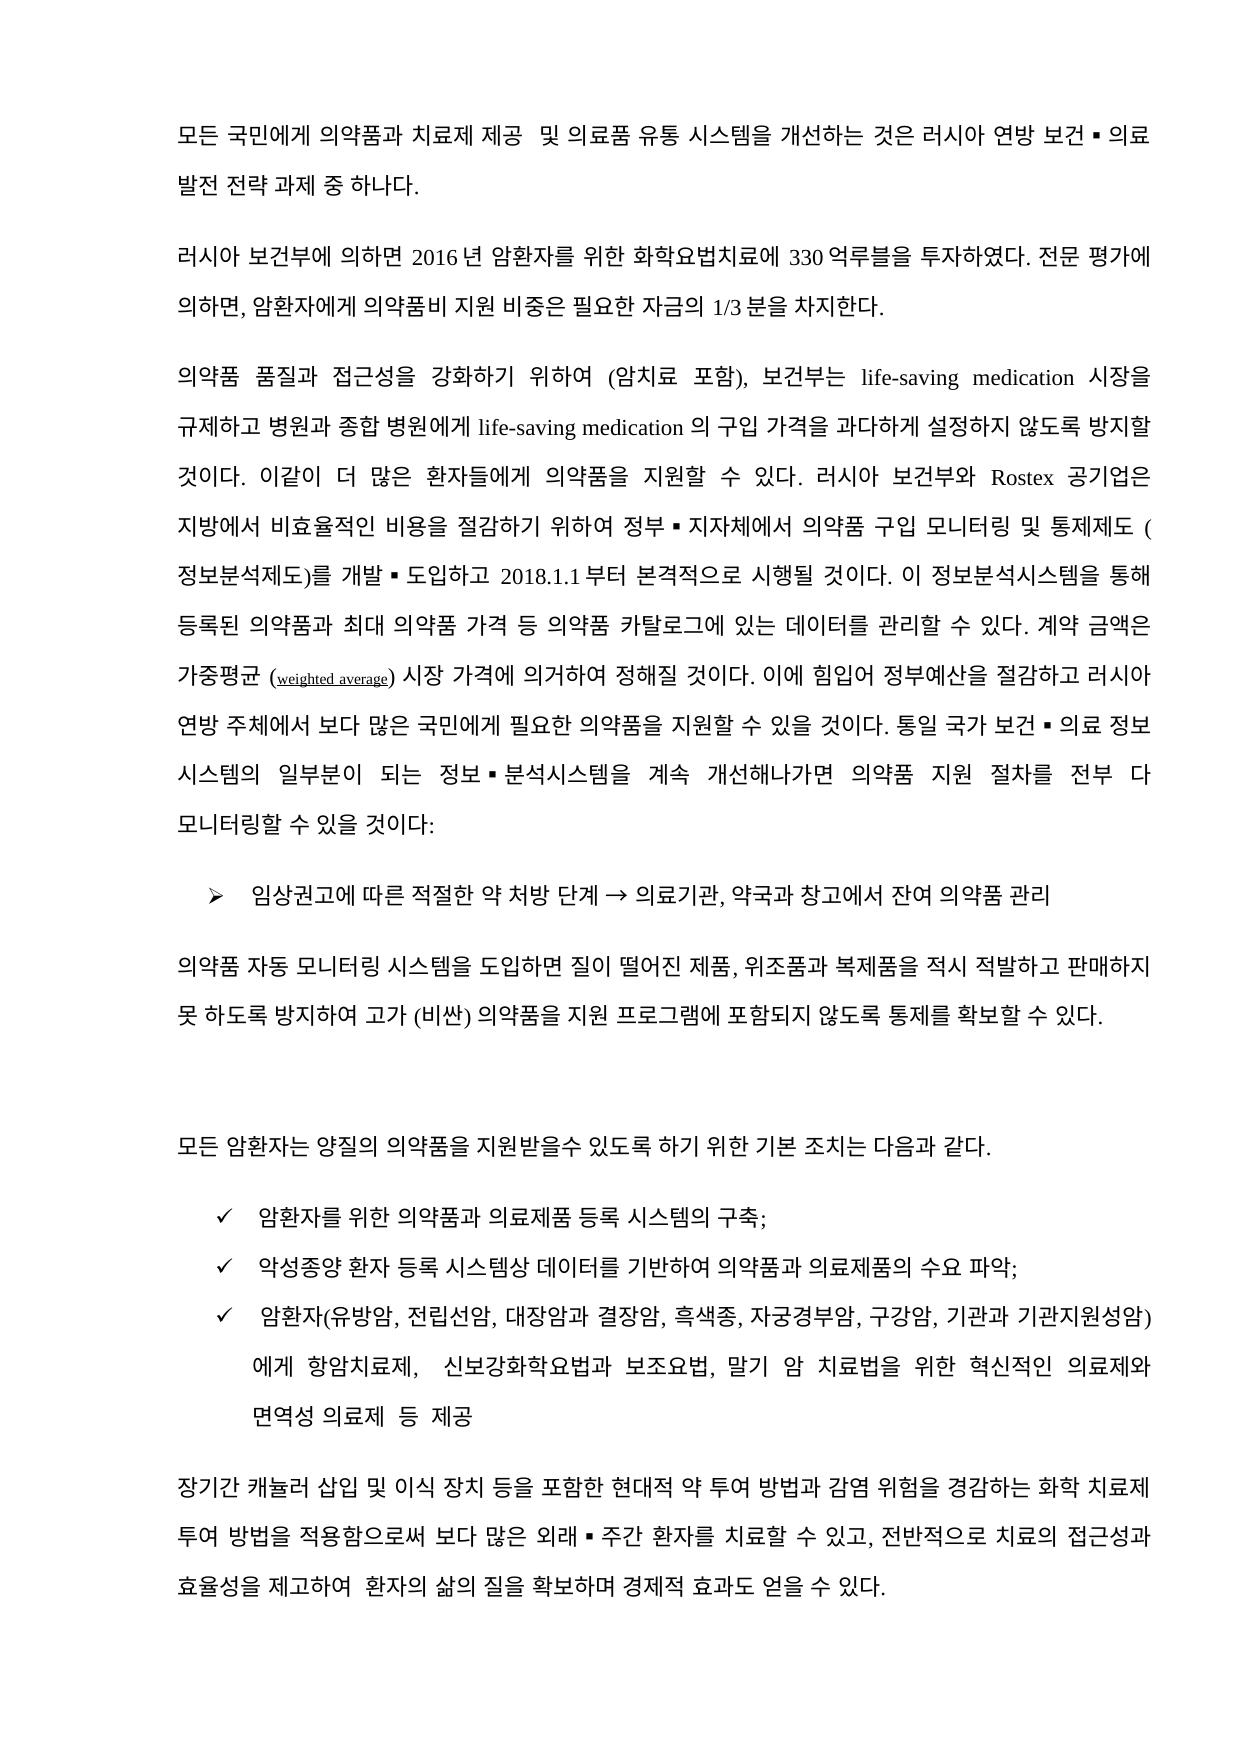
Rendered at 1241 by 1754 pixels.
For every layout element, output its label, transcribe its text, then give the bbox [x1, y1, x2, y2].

text 장기간 캐뉼러 삽입 및 이식 장치 등을 포함한 현대적 약 투여 방법과 감염 위험을 경감하는 화학 치료제 투여 방법을 적용함으로써 보다 많은 외래▪주간 환자를 치료할 수 있고, 전반적으로 치료의 접근성과 효율성을 제고하여 환자의 삶의 질을 확보하며 경제적 효과도 얻을 수 있다. [177, 1469, 1152, 1602]
text 의약품 품질과 접근성을 강화하기 위하여 (암치료 포함), 보건부는 life-saving medication 시장을 규제하고 병원과 종합 병원에게 life-saving medication 의 구입 가격을 과다하게 설정하지 않도록 방지할 것이다. 이같이 더 많은 환자들에게 의약품을 지원할 수 있다. 러시아 보건부와 Rostex 공기업은 지방에서 비효율적인 비용을 절감하기 위하여 정부▪지자체에서 의약품 구입 모니터링 및 통제제도 (정보분석제도)를 개발▪도입하고 2018.1.1부터 본격적으로 시행될 것이다. 이 정보분석시스템을 통해 등록된 의약품과 최대 의약품 가격 등 의약품 카탈로그에 있는 데이터를 관리할 수 있다. 계약 금액은 가중평균 (weighted average) 시장 가격에 의거하여 정해질 것이다. 이에 힘입어 정부예산을 절감하고 러시아 연방 주체에서 보다 많은 국민에게 필요한 의약품을 지원할 수 있을 것이다. 통일 국가 보건▪의료 정보 시스템의 일부분이 되는 정보▪분석시스템을 계속 개선해나가면 의약품 지원 절차를 전부 다 모니터링할 수 있을 것이다: [177, 359, 1152, 840]
list 악성종양 환자 등록 시스템상 데이터를 기반하여 의약품과 의료제품의 수요 파악; [215, 1249, 1152, 1283]
text 러시아 보건부에 의하면 2016년 암환자를 위한 화학요법치료에 330억루블을 투자하였다. 전문 평가에 의하면, 암환자에게 의약품비 지원 비중은 필요한 자금의 1/3분을 차지한다. [177, 238, 1152, 322]
list 암환자를 위한 의약품과 의료제품 등록 시스템의 구축; [215, 1200, 1152, 1233]
list 임상권고에 따른 적절한 약 처방 단계 → 의료기관, 약국과 창고에서 잔여 의약품 관리 [207, 878, 1152, 911]
text 모든 국민에게 의약품과 치료제 제공 및 의료품 유통 시스템을 개선하는 것은 러시아 연방 보건▪의료 발전 전략 과제 중 하나다. [177, 118, 1152, 201]
text 모든 암환자는 양질의 의약품을 지원받을수 있도록 하기 위한 기본 조치는 다음과 같다. [177, 1129, 1152, 1162]
text 의약품 자동 모니터링 시스템을 도입하면 질이 떨어진 제품, 위조품과 복제품을 적시 적발하고 판매하지 못 하도록 방지하여 고가 (비싼) 의약품을 지원 프로그램에 포함되지 않도록 통제를 확보할 수 있다. [177, 948, 1152, 1031]
list 암환자(유방암, 전립선암, 대장암과 결장암, 흑색종, 자궁경부암, 구강암, 기관과 기관지원성암)에게 항암치료제, 신보강화학요법과 보조요법, 말기 암 치료법을 위한 혁신적인 의료제와 면역성 의료제 등 제공 [215, 1299, 1152, 1432]
